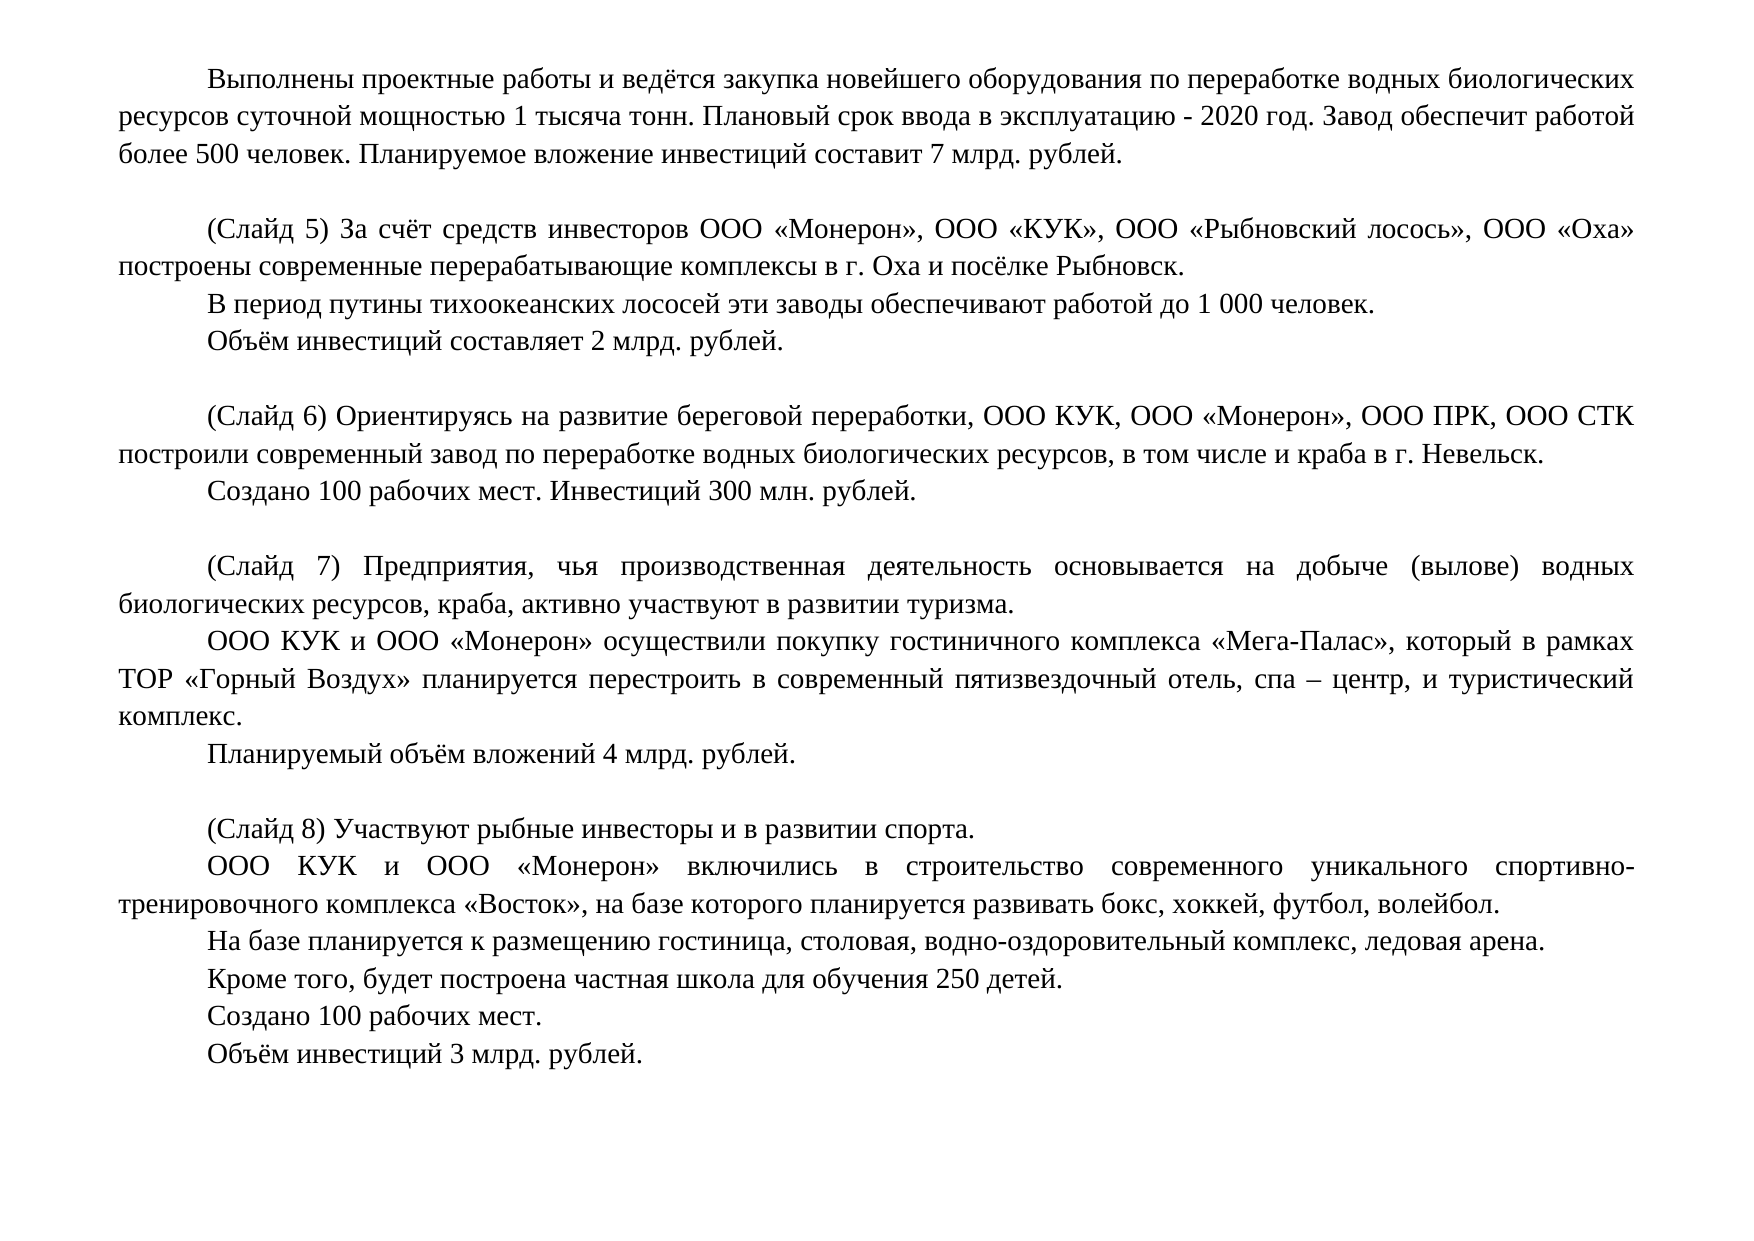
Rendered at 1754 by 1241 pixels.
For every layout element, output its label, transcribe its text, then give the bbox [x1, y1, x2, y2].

text ООО КУК и ООО «Монерон» включились в строительство современного уникального спортивно-тренировочного комплекса «Восток», на базе которого планируется развивать бокс, хоккей, футбол, волейбол. [118, 846, 1636, 921]
text В период путины тихоокеанских лососей эти заводы обеспечивают работой до 1 000 человек. [118, 283, 1636, 321]
text Кроме того, будет построена частная школа для обучения 250 детей. [118, 958, 1636, 996]
text ООО КУК и ООО «Монерон» осуществили покупку гостиничного комплекса «Мега-Палас», который в рамках ТОР «Горный Воздух» планируется перестроить в современный пятизвездочный отель, спа – центр, и туристический комплекс. [118, 621, 1636, 733]
text Объём инвестиций 3 млрд. рублей. [118, 1033, 1636, 1071]
text (Слайд 8) Участвуют рыбные инвесторы и в развитии спорта. [118, 808, 1636, 846]
text (Слайд 6) Ориентируясь на развитие береговой переработки, ООО КУК, ООО «Монерон», ООО ПРК, ООО СТК построили современный завод по переработке водных биологических ресурсов, в том числе и краба в г. Невельск. [118, 396, 1636, 471]
text Выполнены проектные работы и ведётся закупка новейшего оборудования по переработке водных биологических ресурсов суточной мощностью 1 тысяча тонн. Плановый срок ввода в эксплуатацию - 2020 год. Завод обеспечит работой более 500 человек. Планируемое вложение инвестиций составит 7 млрд. рублей. [118, 58, 1636, 171]
text На базе планируется к размещению гостиница, столовая, водно-оздоровительный комплекс, ледовая арена. [118, 921, 1636, 958]
text (Слайд 7) Предприятия, чья производственная деятельность основывается на добыче (вылове) водных биологических ресурсов, краба, активно участвуют в развитии туризма. [118, 546, 1636, 621]
text (Слайд 5) За счёт средств инвесторов ООО «Монерон», ООО «КУК», ООО «Рыбновский лосось», ООО «Оха» построены современные перерабатывающие комплексы в г. Оха и посёлке Рыбновск. [118, 208, 1636, 283]
text Создано 100 рабочих мест. Инвестиций 300 млн. рублей. [118, 471, 1636, 508]
text Создано 100 рабочих мест. [118, 996, 1636, 1033]
text Планируемый объём вложений 4 млрд. рублей. [118, 733, 1636, 771]
text Объём инвестиций составляет 2 млрд. рублей. [118, 321, 1636, 358]
